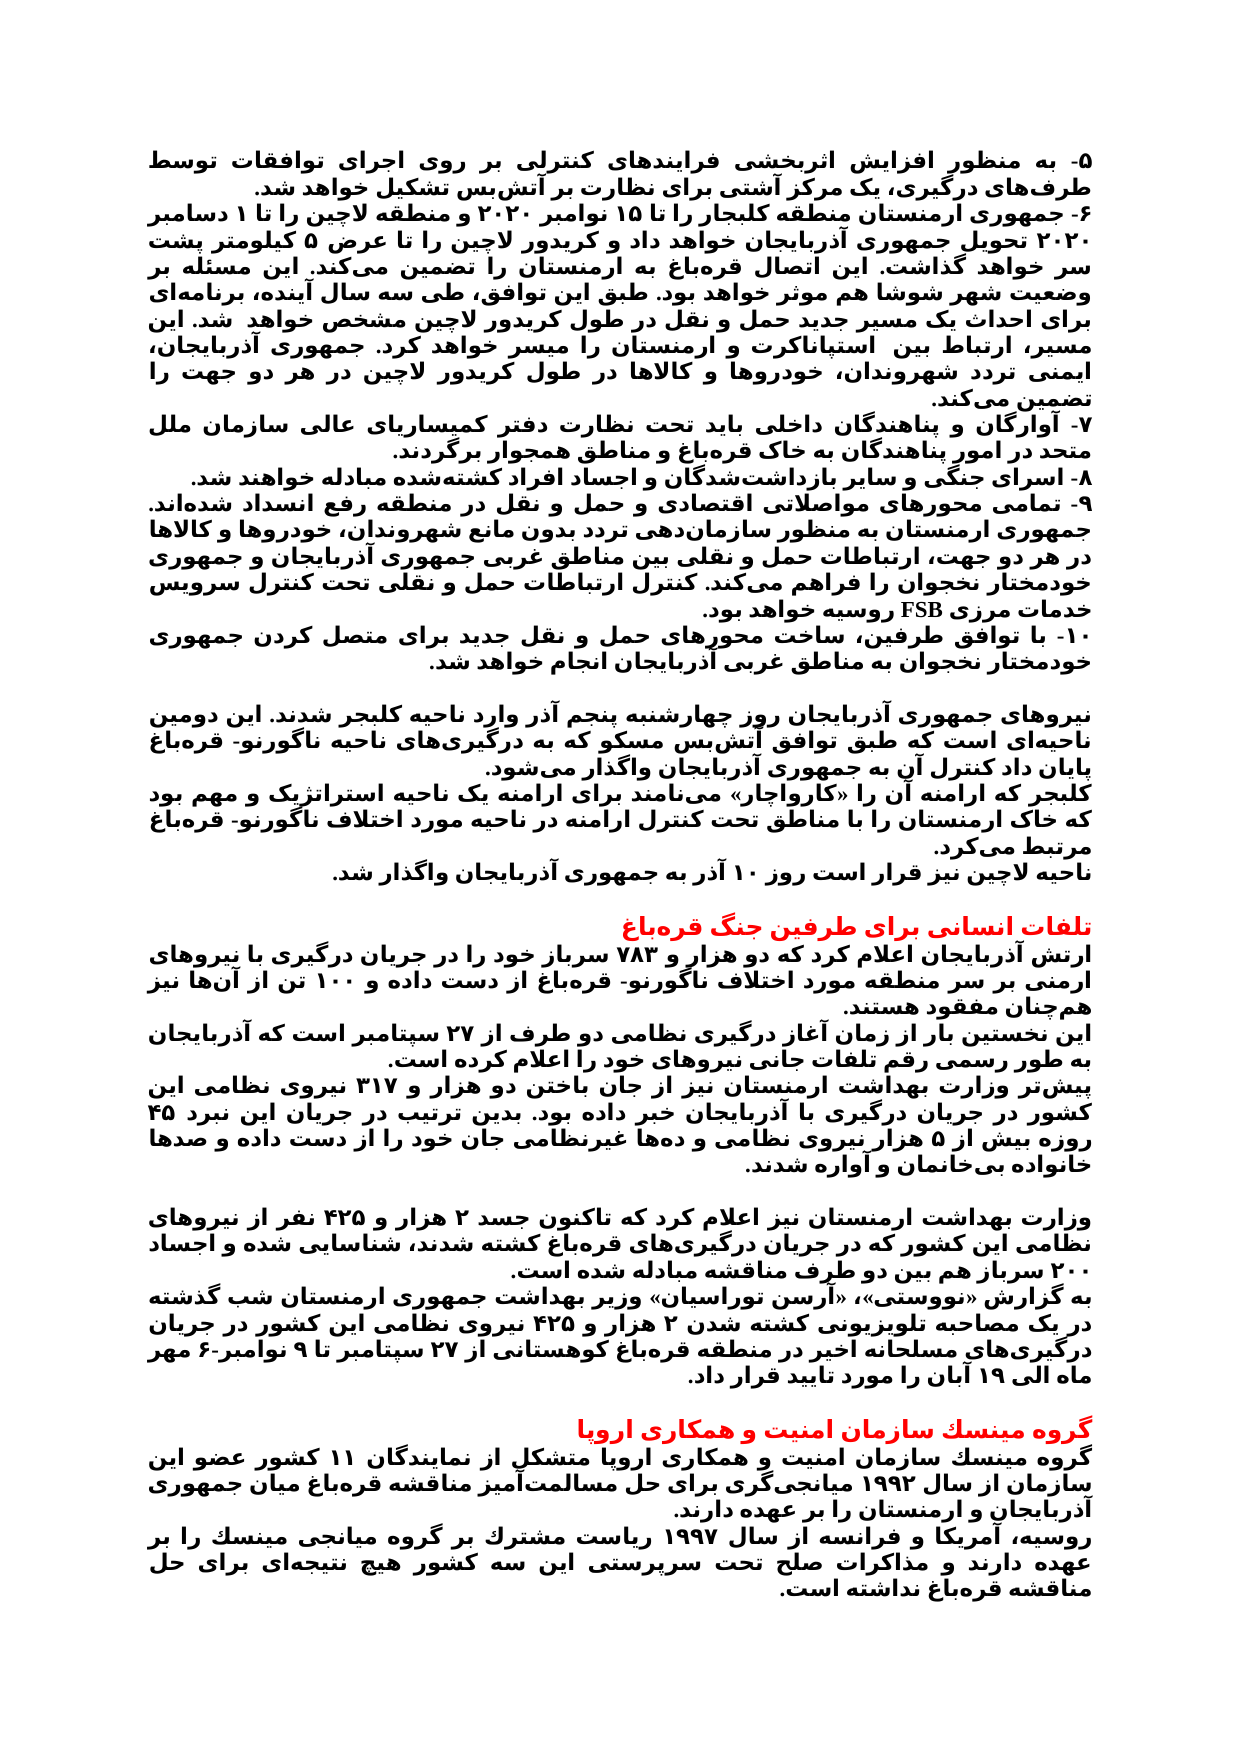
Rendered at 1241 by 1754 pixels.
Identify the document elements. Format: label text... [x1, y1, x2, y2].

text به گزارش «نووستی»، «آرسن توراسیان» وزیر بهداشت جمهوری ارمنستان شب گذشته در یک مصاحبه تلویزیونی کشته شدن ۲ هزار و ۴۲۵ نیروی نظامی این کشور در جریان درگیری‌های مسلحانه اخیر در منطقه قره‌باغ کوهستانی از ۲۷ سپتامبر تا ۹ نوامبر‌-‌‌‌۶ مهر ماه الی ۱۹ آبان را مورد تایید قرار داد. [148, 1283, 1093, 1389]
text ناحیه لاچین نیز قرار است روز ۱۰ آذر به جمهوری آذربایجان واگذار شد. [148, 859, 1093, 886]
text پیش‌تر وزارت بهداشت ارمنستان نیز از جان باختن دو هزار و ۳۱۷ نیروی نظامی این کشور در جریان درگیری با آذربایجان خبر داده بود. بدین ترتیب در جریان این نبرد ۴۵ روزه بیش از ۵ هزار نیروی نظامی و ده‌ها غیرنظامی جان خود را از دست داده و صدها خانواده بی‌خانمان و آواره شدند. [148, 1072, 1093, 1178]
text گروه مینسك سازمان امنیت و همكاری اروپا [148, 1415, 1093, 1444]
text ۶- جمهوری ارمنستان منطقه کلبجار را تا ۱۵ نوامبر ۲۰۲۰ و منطقه لاچین را تا ۱ دسامبر ۲۰۲۰ تحویل جمهوری آذربایجان خواهد داد و کریدور لاچین را تا عرض ۵ کیلومتر پشت سر خواهد گذاشت. این اتصال قره‌باغ به ارمنستان را تضمین می‌کند. این مسئله بر وضعیت شهر شوشا هم موثر خواهد بود. طبق این توافق، طی سه سال آینده، برنامه‌ای برای احداث یک مسیر جدید حمل و نقل در طول کریدور لاچین مشخص خواهد شد. این مسیر، ارتباط بین استپاناکرت و ارمنستان را میسر خواهد کرد. جمهوری آذربایجان، ایمنی تردد شهروندان، خودروها و کالاها در طول کریدور لاچین در هر دو جهت را تضمین می‌کند. [148, 200, 1093, 411]
text روسیه، آمریكا و فرانسه از سال ۱۹۹۷ ریاست مشترك بر گروه میانجی مینسك را بر عهده دارند و مذاكرات صلح تحت سرپرستی این سه كشور هیچ نتیجه‌ای برای حل مناقشه قره‌باغ نداشته است. [148, 1523, 1093, 1602]
text تلفات انسانی برای طرفین جنگ قره‌باغ [148, 912, 1093, 941]
text نیروهای جمهوری آذربایجان روز چهارشنبه پنجم آذر وارد ناحیه کلبجر شدند. این دومین ناحیه‌ای است که طبق توافق آتش‌بس مسکو که به درگیری‌های ناحیه ناگورنو- قره‌باغ پایان داد کنترل آن به جمهوری آذربایجان واگذار می‌شود. [148, 701, 1093, 780]
text وزارت بهداشت ارمنستان نیز اعلام کرد که تاکنون جسد ۲ هزار و ۴۲۵ نفر از نیروهای نظامی این کشور که در جریان درگیری‌های قره‌باغ کشته شدند، شناسایی شده و اجساد ۲۰۰ سرباز هم بین دو طرف مناقشه مبادله شده‌ است. [148, 1204, 1093, 1283]
text گروه مینسك سازمان امنیت و همكاری اروپا متشكل از نمایندگان ۱۱ كشور عضو این سازمان از سال ۱۹۹۲ میانجی‌گری برای حل مسالمت‌آمیز مناقشه قره‌باغ میان جمهوری آذربایجان و ارمنستان را بر عهده دارند. [148, 1444, 1093, 1523]
text کلبجر که ارامنه آن را «کارواچار» می‌نامند برای ارامنه یک ناحیه استراتژیک و مهم بود که خاک ارمنستان را با مناطق تحت کنترل ارامنه در ناحیه مورد اختلاف ناگورنو- قره‌باغ مرتبط می‌کرد. [148, 780, 1093, 859]
text ۸- اسرای جنگی و سایر بازداشت‌شدگان و اجساد افراد کشته‌شده مبادله خواهند شد. [148, 464, 1093, 490]
text ۹- تمامی محورهای مواصلاتی اقتصادی و حمل و نقل در منطقه رفع انسداد شده‌اند. جمهوری‌ ارمنستان به منظور سازمان‌دهی تردد بدون مانع شهروندان، خودروها و کالاها در هر دو جهت، ارتباطات حمل و نقلی بین مناطق غربی جمهوری آذربایجان و جمهوری خودمختار نخجوان را فراهم می‌کند. کنترل ارتباطات حمل و نقلی تحت کنترل سرویس خدمات مرزی FSB روسیه خواهد بود. [148, 490, 1093, 622]
text این نخستین بار از زمان آغاز درگیری نظامی دو طرف از ۲۷ سپتامبر است که آذربایجان به طور رسمی رقم تلفات جانی نیروهای خود را اعلام کرده است. [148, 1020, 1093, 1072]
text ۷- آوارگان و پناهندگان داخلی باید تحت نظارت دفتر کمیساریای عالی سازمان ملل متحد در امور پناهندگان به خاک قره‌باغ و مناطق همجوار برگردند. [148, 411, 1093, 464]
text ۱۰- با توافق طرفین، ساخت محورهای حمل و نقل جدید برای متصل کردن جمهوری خودمختار نخجوان به مناطق غربی آذربایجان انجام خواهد شد. [148, 622, 1093, 675]
text ارتش آذربایجان اعلام کرد که دو هزار و ۷۸۳ سرباز خود را در جریان درگیری با نیروهای ارمنی بر سر منطقه مورد اختلاف ناگورنو- قره‌باغ از دست داده و ۱۰۰ تن از آن‌ها نیز هم‌چنان مفقود هستند. [148, 941, 1093, 1020]
text ۵- به منظور افزایش اثربخشی فرایندهای کنترلی بر روی اجرای توافقات توسط طرف‌های درگیری، یک مرکز آشتی برای نظارت بر آتش‌بس تشکیل خواهد شد. [148, 148, 1093, 200]
